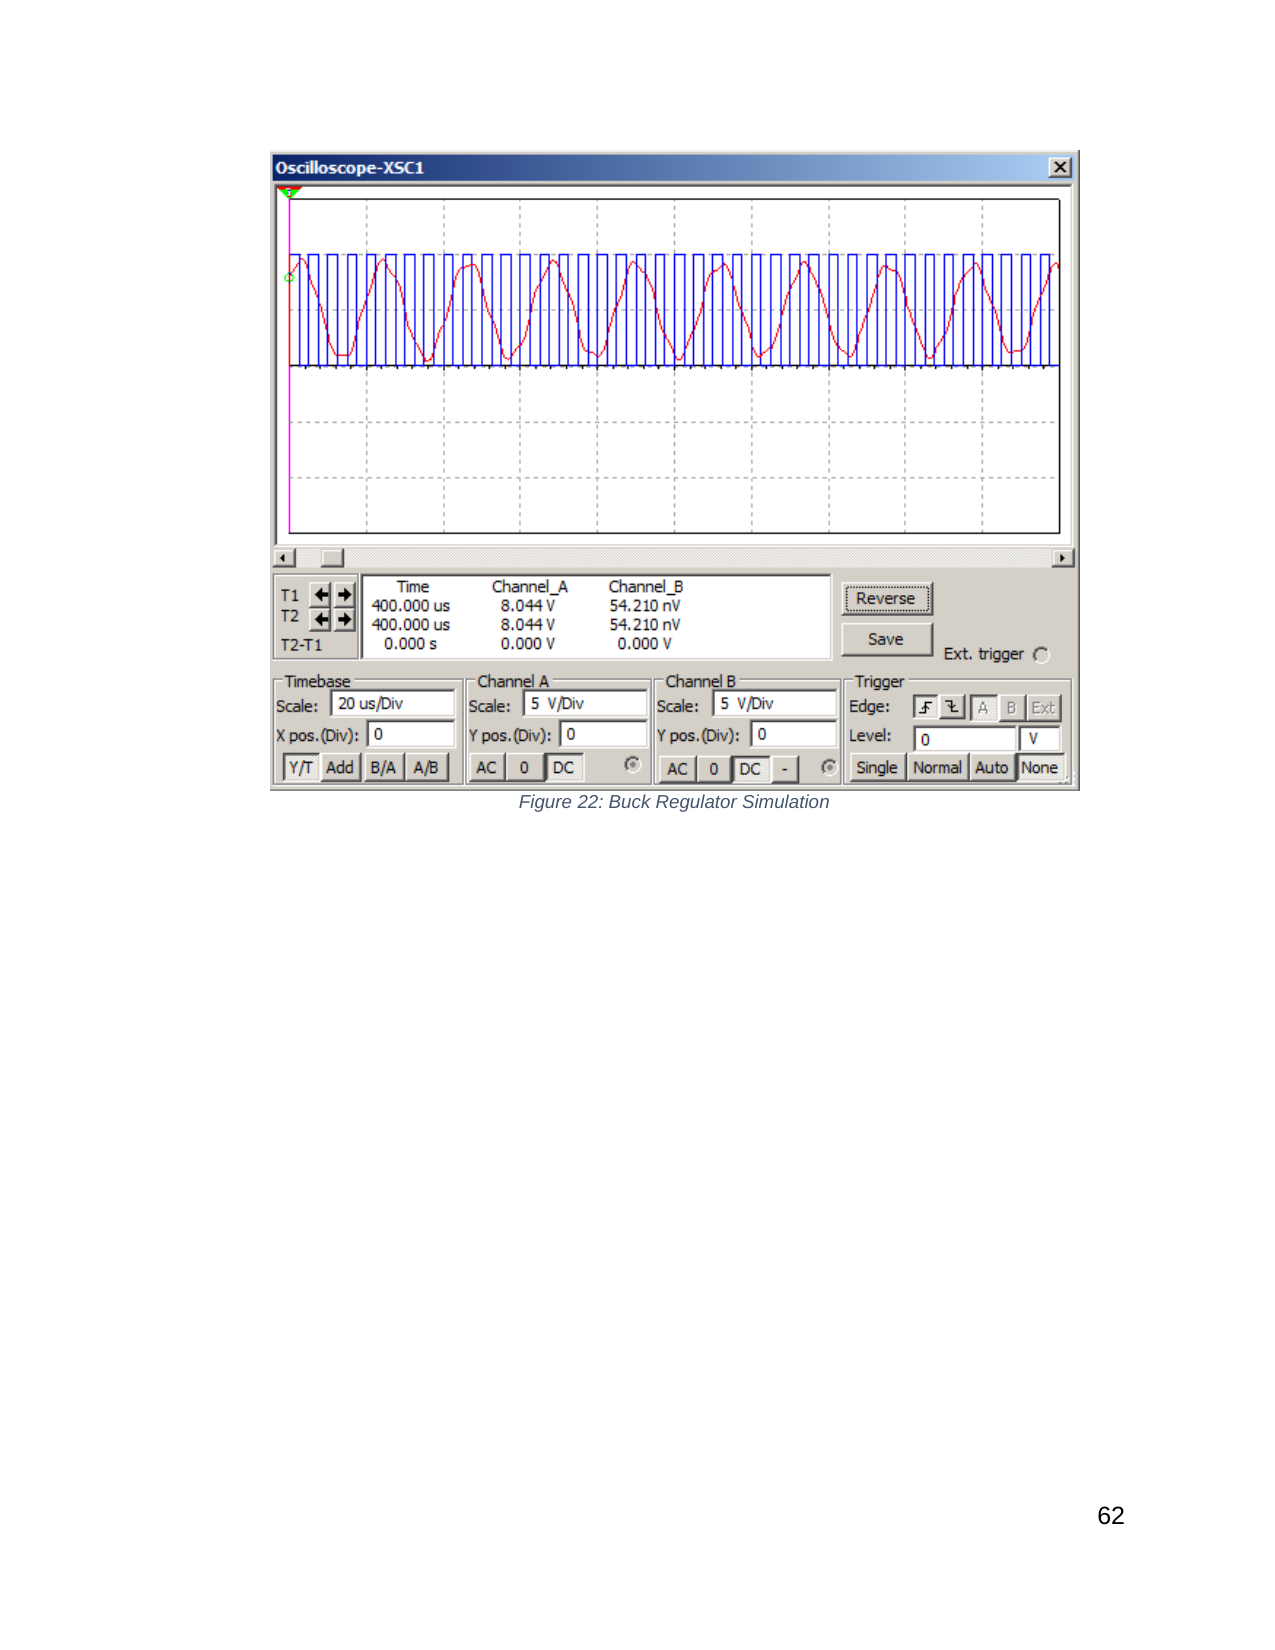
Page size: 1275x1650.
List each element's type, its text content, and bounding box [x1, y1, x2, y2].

picture [270, 150, 1080, 791]
